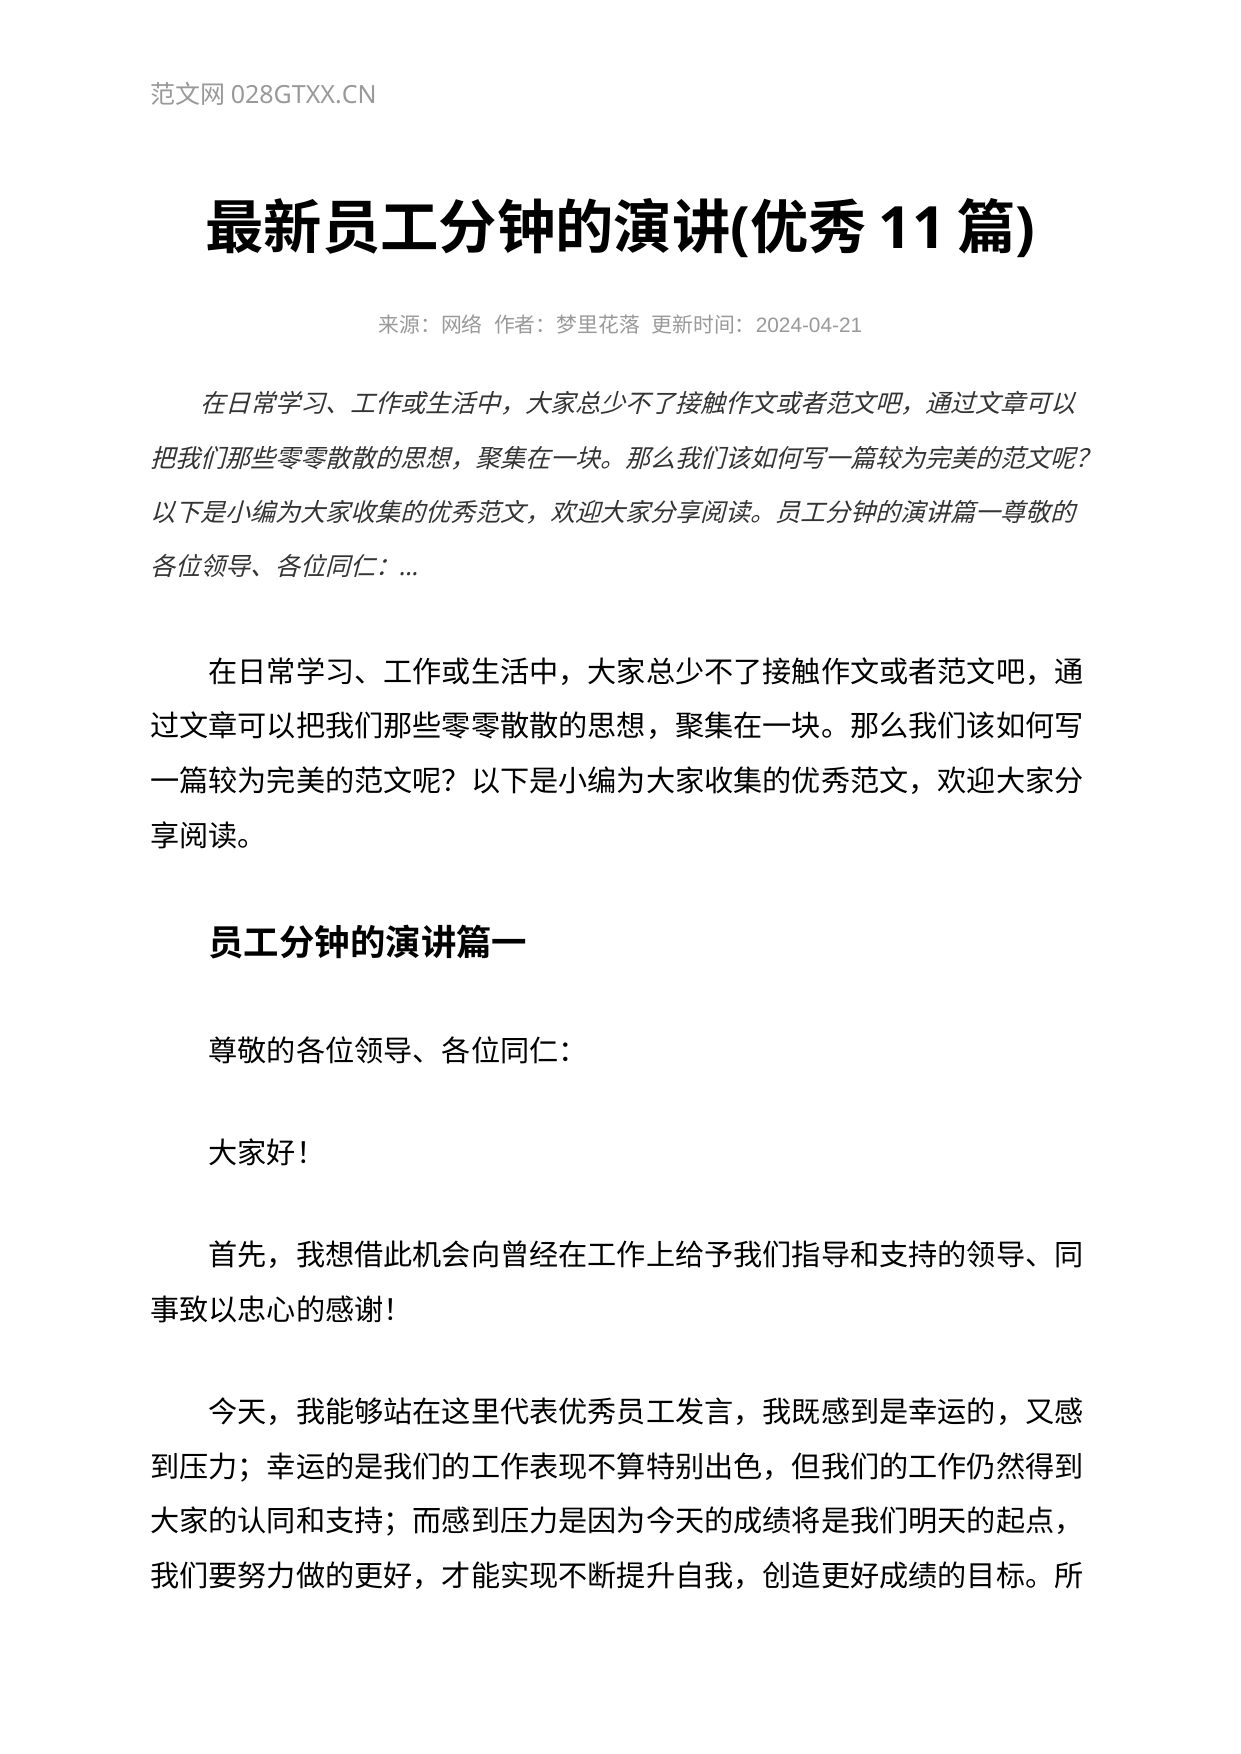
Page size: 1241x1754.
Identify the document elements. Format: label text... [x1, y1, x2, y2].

text 在日常学习、工作或生活中，大家总少不了接触作文或者范文吧，通过文章可以把我们那些零零散散的思想，聚集在一块。那么我们该如何写一篇较为完美的范文呢？以下是小编为大家收集的优秀范文，欢迎大家分享阅读。 [150, 648, 1090, 855]
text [150, 1388, 1090, 1595]
subtitle 最新员工分钟的演讲(优秀11篇) [150, 181, 1090, 266]
text 首先，我想借此机会向曾经在工作上给予我们指导和支持的领导、同事致以忠心的感谢！ [150, 1232, 1090, 1329]
text 尊敬的各位领导、各位同仁： [150, 1028, 1090, 1070]
text 员工分钟的演讲篇一 [150, 914, 1090, 966]
text 在日常学习、工作或生活中，大家总少不了接触作文或者范文吧，通过文章可以把我们那些零零散散的思想，聚集在一块。那么我们该如何写一篇较为完美的范文呢？以下是小编为大家收集的优秀范文，欢迎大家分享阅读。员工分钟的演讲篇一尊敬的各位领导、各位同仁：... [150, 384, 1090, 583]
text 大家好！ [150, 1130, 1090, 1172]
text 来源：网络 作者：梦里花落 更新时间：2024-04-21 [150, 313, 1090, 337]
